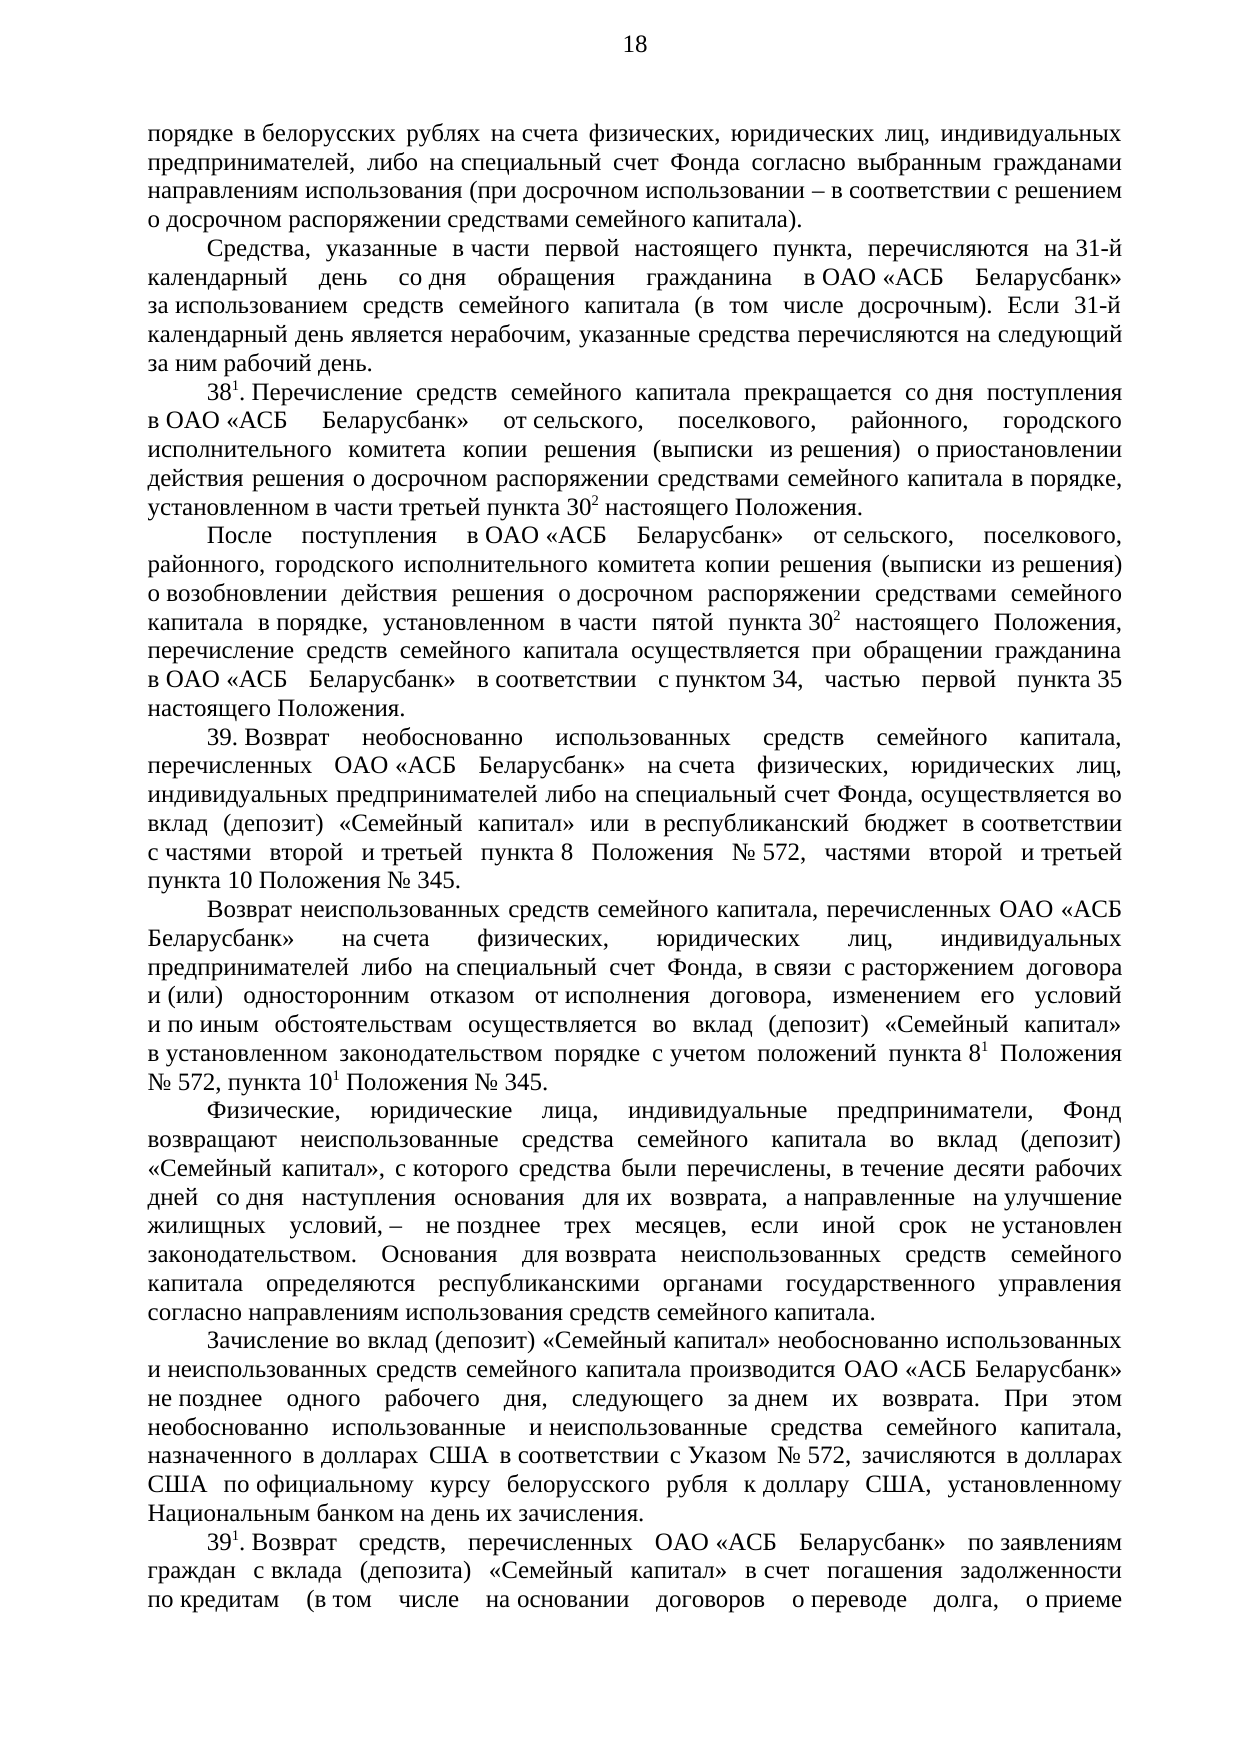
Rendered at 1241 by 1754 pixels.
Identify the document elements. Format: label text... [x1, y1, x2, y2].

text Физические, юридические лица, индивидуальные предприниматели, Фонд возвращают неиспользованные средства семейного капитала во вклад (депозит) «Семейный капитал», с которого средства были перечислены, в течение десяти рабочих дней со дня наступления основания для их возврата, а направленные на улучшение жилищных условий, – не позднее трех месяцев, если иной срок не установлен законодательством. Основания для возврата неиспользованных средств семейного капитала определяются республиканскими органами государственного управления согласно направлениям использования средств семейного капитала. [147, 1096, 1122, 1326]
text 381. Перечисление средств семейного капитала прекращается со дня поступления в ОАО «АСБ Беларусбанк» от сельского, поселкового, районного, городского исполнительного комитета копии решения (выписки из решения) о приостановлении действия решения о досрочном распоряжении средствами семейного капитала в порядке, установленном в части третьей пункта 302 настоящего Положения. [147, 377, 1122, 521]
text Возврат неиспользованных средств семейного капитала, перечисленных ОАО «АСБ Беларусбанк» на счета физических, юридических лиц, индивидуальных предпринимателей либо на специальный счет Фонда, в связи с расторжением договора и (или) односторонним отказом от исполнения договора, изменением его условий и по иным обстоятельствам осуществляется во вклад (депозит) «Семейный капитал» в установленном законодательством порядке с учетом положений пункта 81 Положения № 572, пункта 101 Положения № 345. [147, 894, 1122, 1096]
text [147, 1527, 1122, 1613]
text Средства, указанные в части первой настоящего пункта, перечисляются на 31-й календарный день со дня обращения гражданина в ОАО «АСБ Беларусбанк» за использованием средств семейного капитала (в том числе досрочным). Если 31-й календарный день является нерабочим, указанные средства перечисляются на следующий за ним рабочий день. [147, 233, 1122, 377]
text Зачисление во вклад (депозит) «Семейный капитал» необоснованно использованных и неиспользованных средств семейного капитала производится ОАО «АСБ Беларусбанк» не позднее одного рабочего дня, следующего за днем их возврата. При этом необоснованно использованные и неиспользованные средства семейного капитала, назначенного в долларах США в соответствии с Указом № 572, зачисляются в долларах США по официальному курсу белорусского рубля к доллару США, установленному Национальным банком на день их зачисления. [147, 1326, 1122, 1527]
text После поступления в ОАО «АСБ Беларусбанк» от сельского, поселкового, районного, городского исполнительного комитета копии решения (выписки из решения) о возобновлении действия решения о досрочном распоряжении средствами семейного капитала в порядке, установленном в части пятой пункта 302 настоящего Положения, перечисление средств семейного капитала осуществляется при обращении гражданина в ОАО «АСБ Беларусбанк» в соответствии с пунктом 34, частью первой пункта 35 настоящего Положения. [147, 521, 1122, 722]
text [147, 118, 1122, 233]
text 39. Возврат необоснованно использованных средств семейного капитала, перечисленных ОАО «АСБ Беларусбанк» на счета физических, юридических лиц, индивидуальных предпринимателей либо на специальный счет Фонда, осуществляется во вклад (депозит) «Семейный капитал» или в республиканский бюджет в соответствии с частями второй и третьей пункта 8 Положения № 572, частями второй и третьей пункта 10 Положения № 345. [147, 722, 1122, 894]
